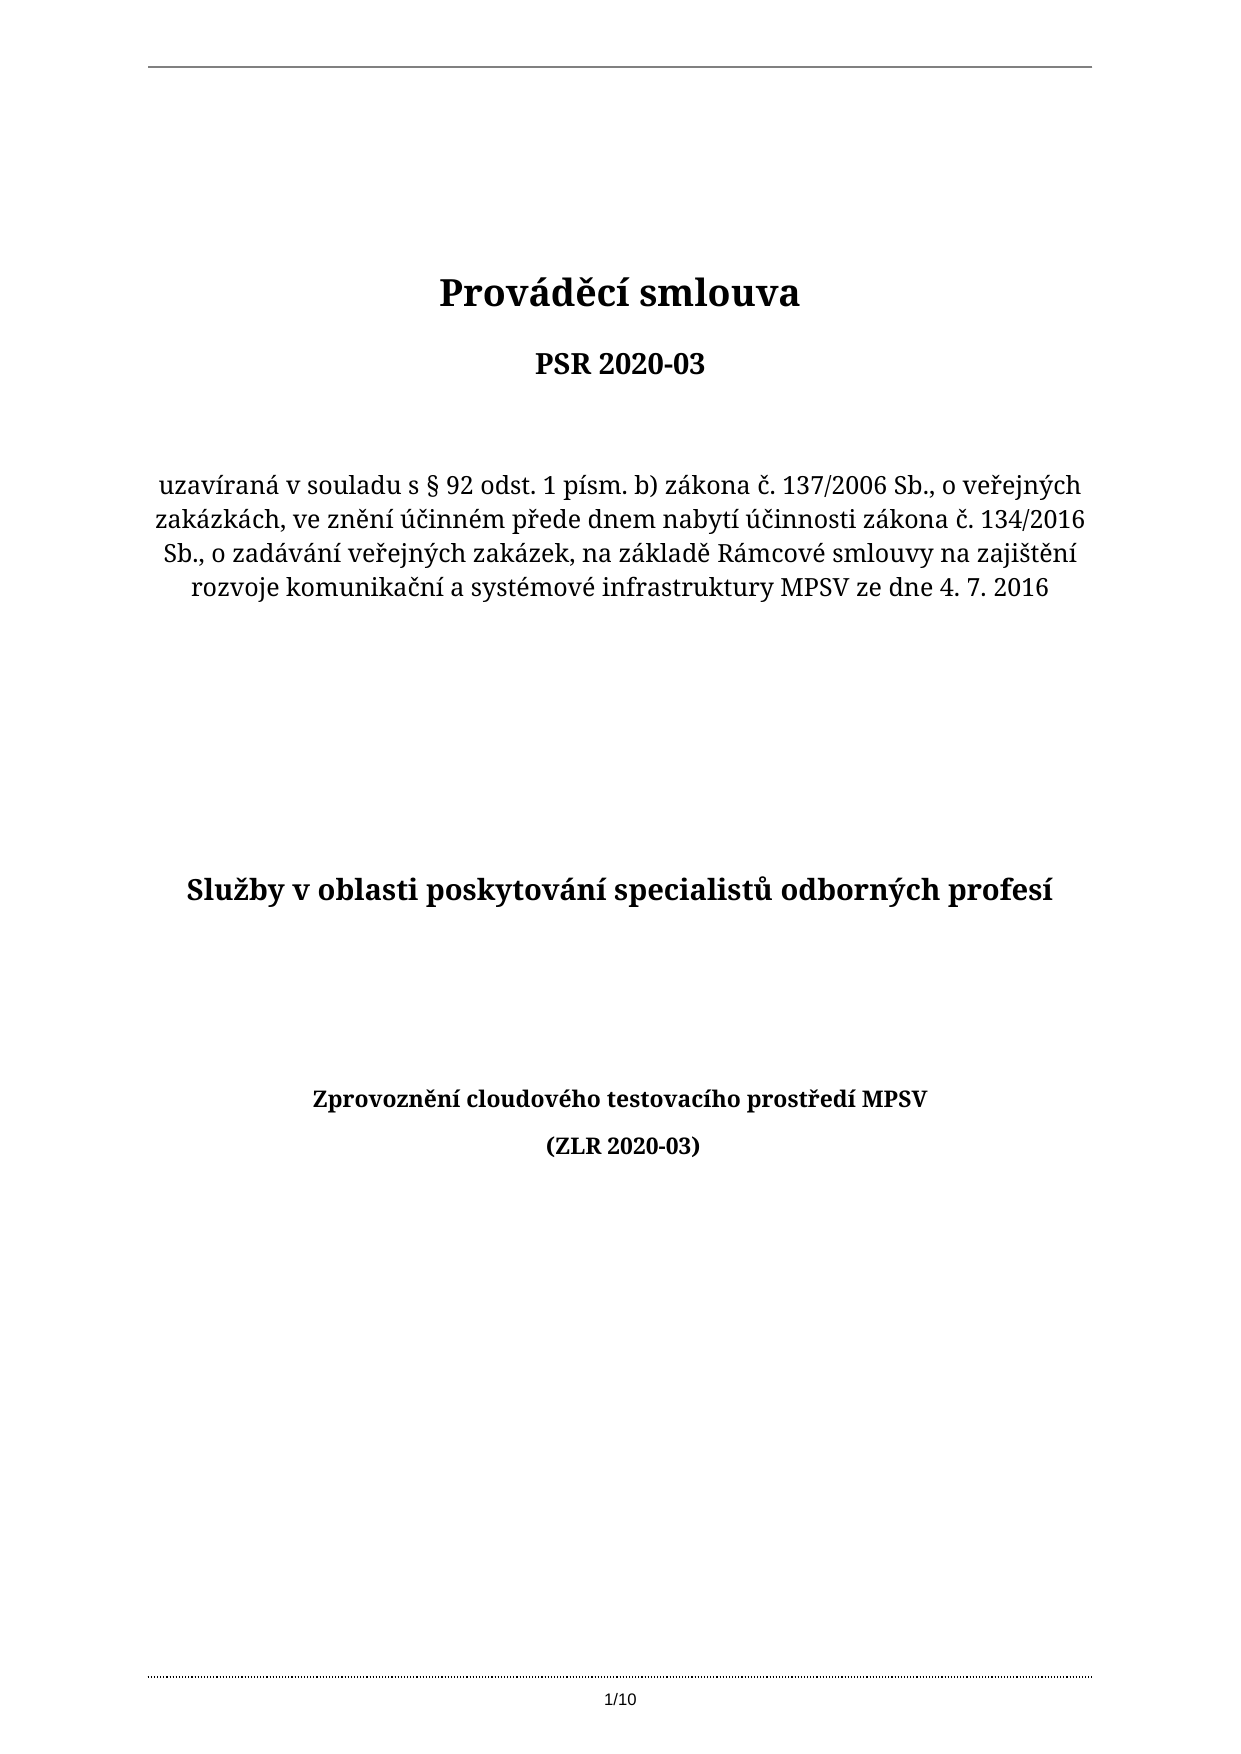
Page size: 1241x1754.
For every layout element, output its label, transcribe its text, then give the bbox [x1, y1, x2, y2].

text (ZLR 2020-03) [148, 1130, 1092, 1161]
text PSR 2020-03 [148, 343, 1092, 383]
text Služby v oblasti poskytování specialistů odborných profesí [148, 869, 1092, 908]
text uzavíraná v souladu s § 92 odst. 1 písm. b) zákona č. 137/2006 Sb., o veřejných zakázkách, ve znění účinném přede dnem nabytí účinnosti zákona č. 134/2016 Sb., o zadávání veřejných zakázek, na základě Rámcové smlouvy na zajištění rozvoje komunikační a systémové infrastruktury MPSV ze dne 4. 7. 2016 [148, 468, 1092, 604]
text Zprovoznění cloudového testovacího prostředí MPSV [148, 1083, 1092, 1114]
text Prováděcí smlouva [148, 266, 1092, 317]
